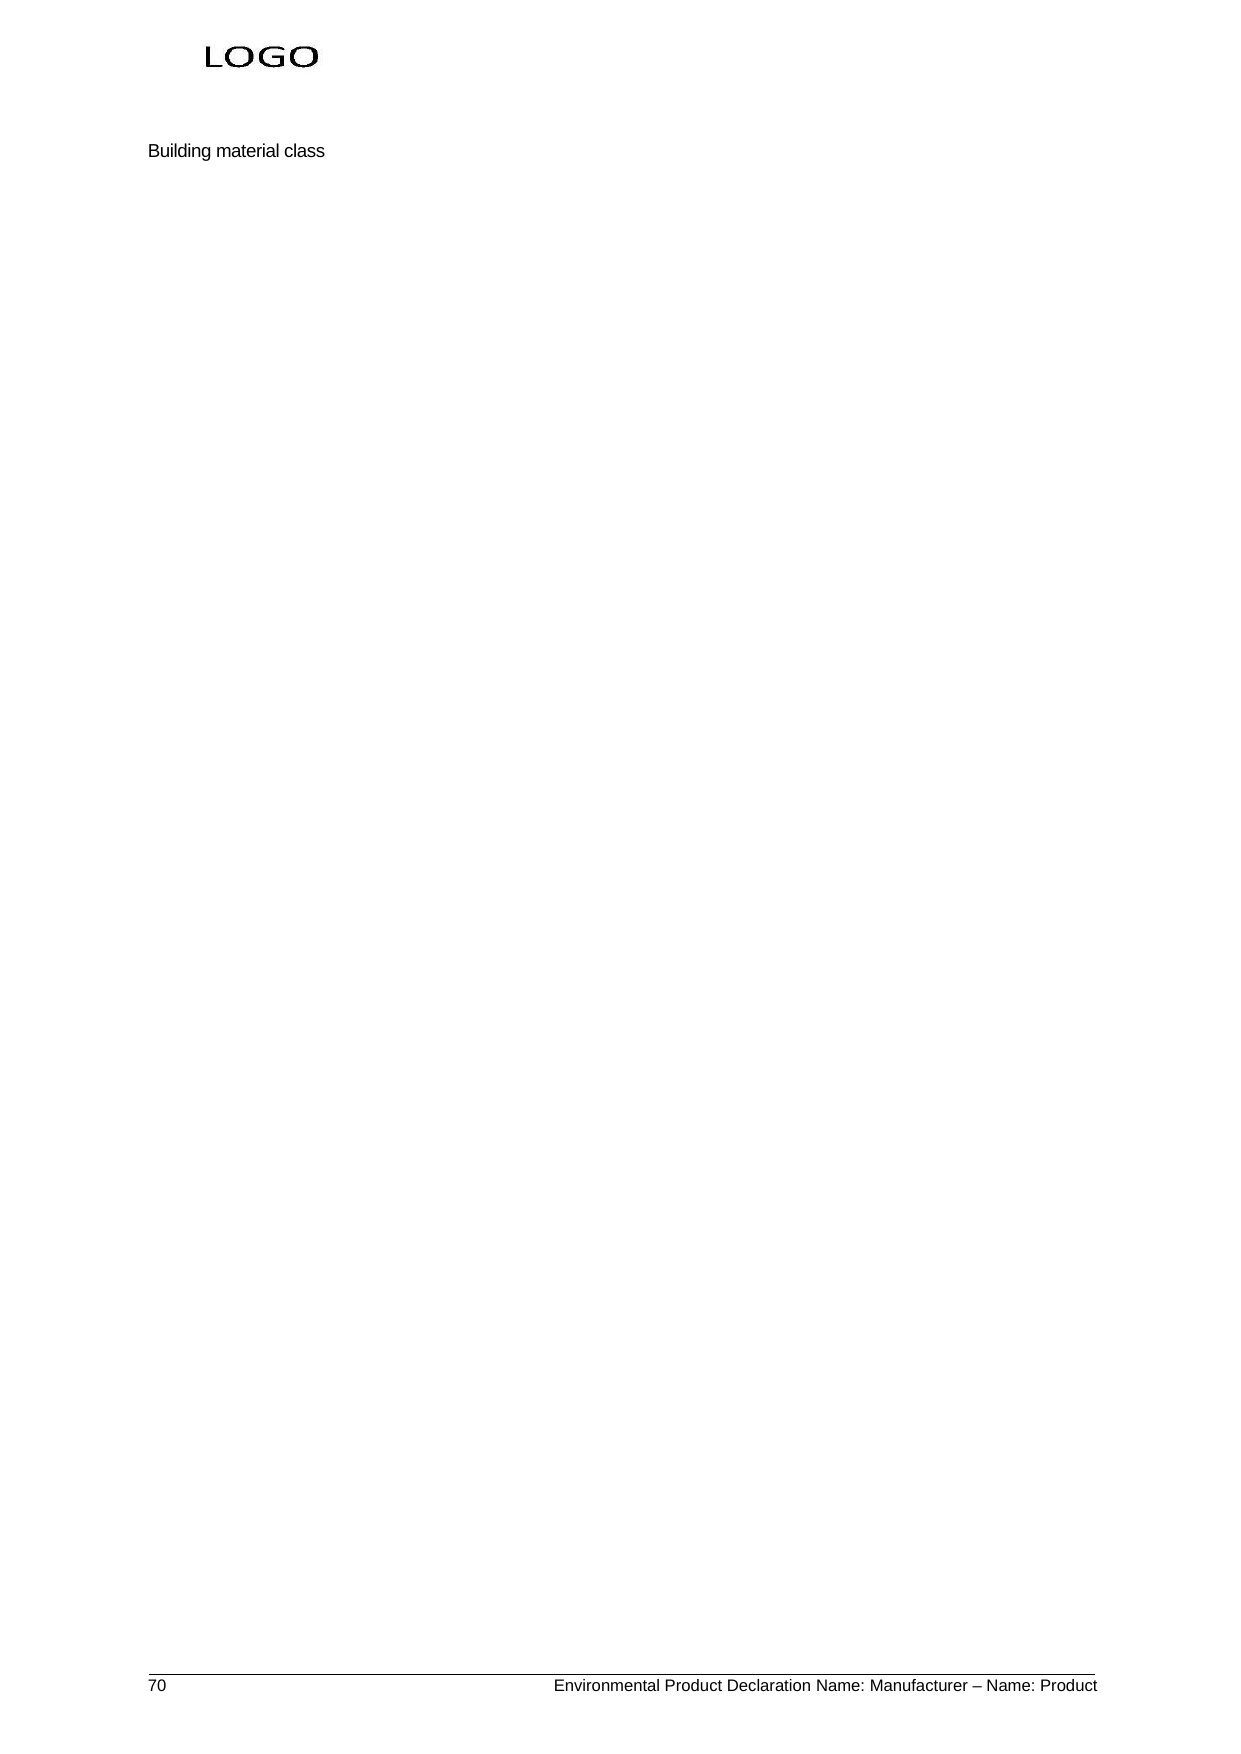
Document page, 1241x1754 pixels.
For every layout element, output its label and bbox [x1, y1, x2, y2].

picture [148, 13, 624, 102]
